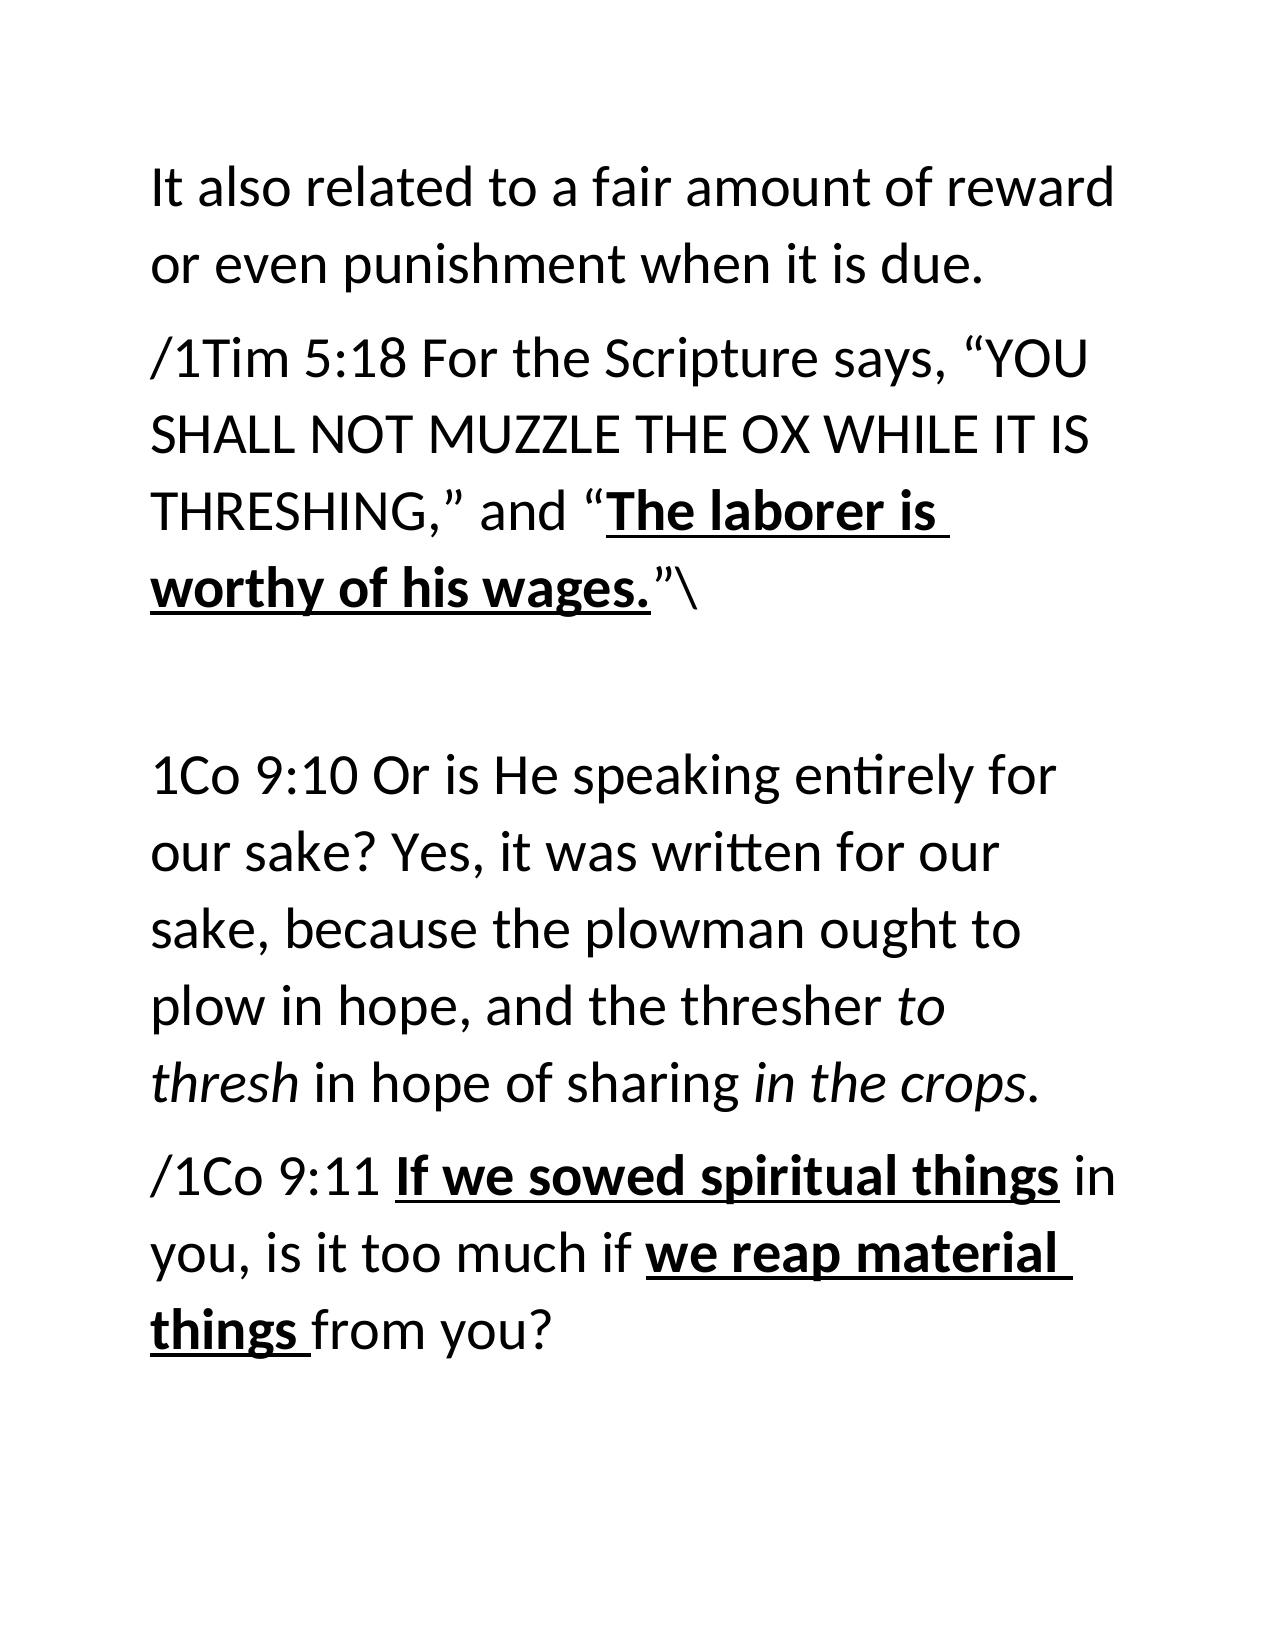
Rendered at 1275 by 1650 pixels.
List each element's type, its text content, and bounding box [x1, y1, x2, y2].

text /1Tim 5:18 For the Scripture says, “YOU SHALL NOT MUZZLE THE OX WHILE IT IS THRESHING,” and “The laborer is worthy of his wages.”\ [150, 320, 1125, 622]
text It also related to a fair amount of reward or even punishment when it is due. [150, 150, 1125, 298]
text 1Co 9:10 Or is He speaking entirely for our sake? Yes, it was written for our sake, because the plowman ought to plow in hope, and the thresher to thresh in hope of sharing in the crops. [150, 738, 1125, 1117]
text /1Co 9:11 If we sowed spiritual things in you, is it too much if we reap material things from you? [150, 1139, 1125, 1364]
